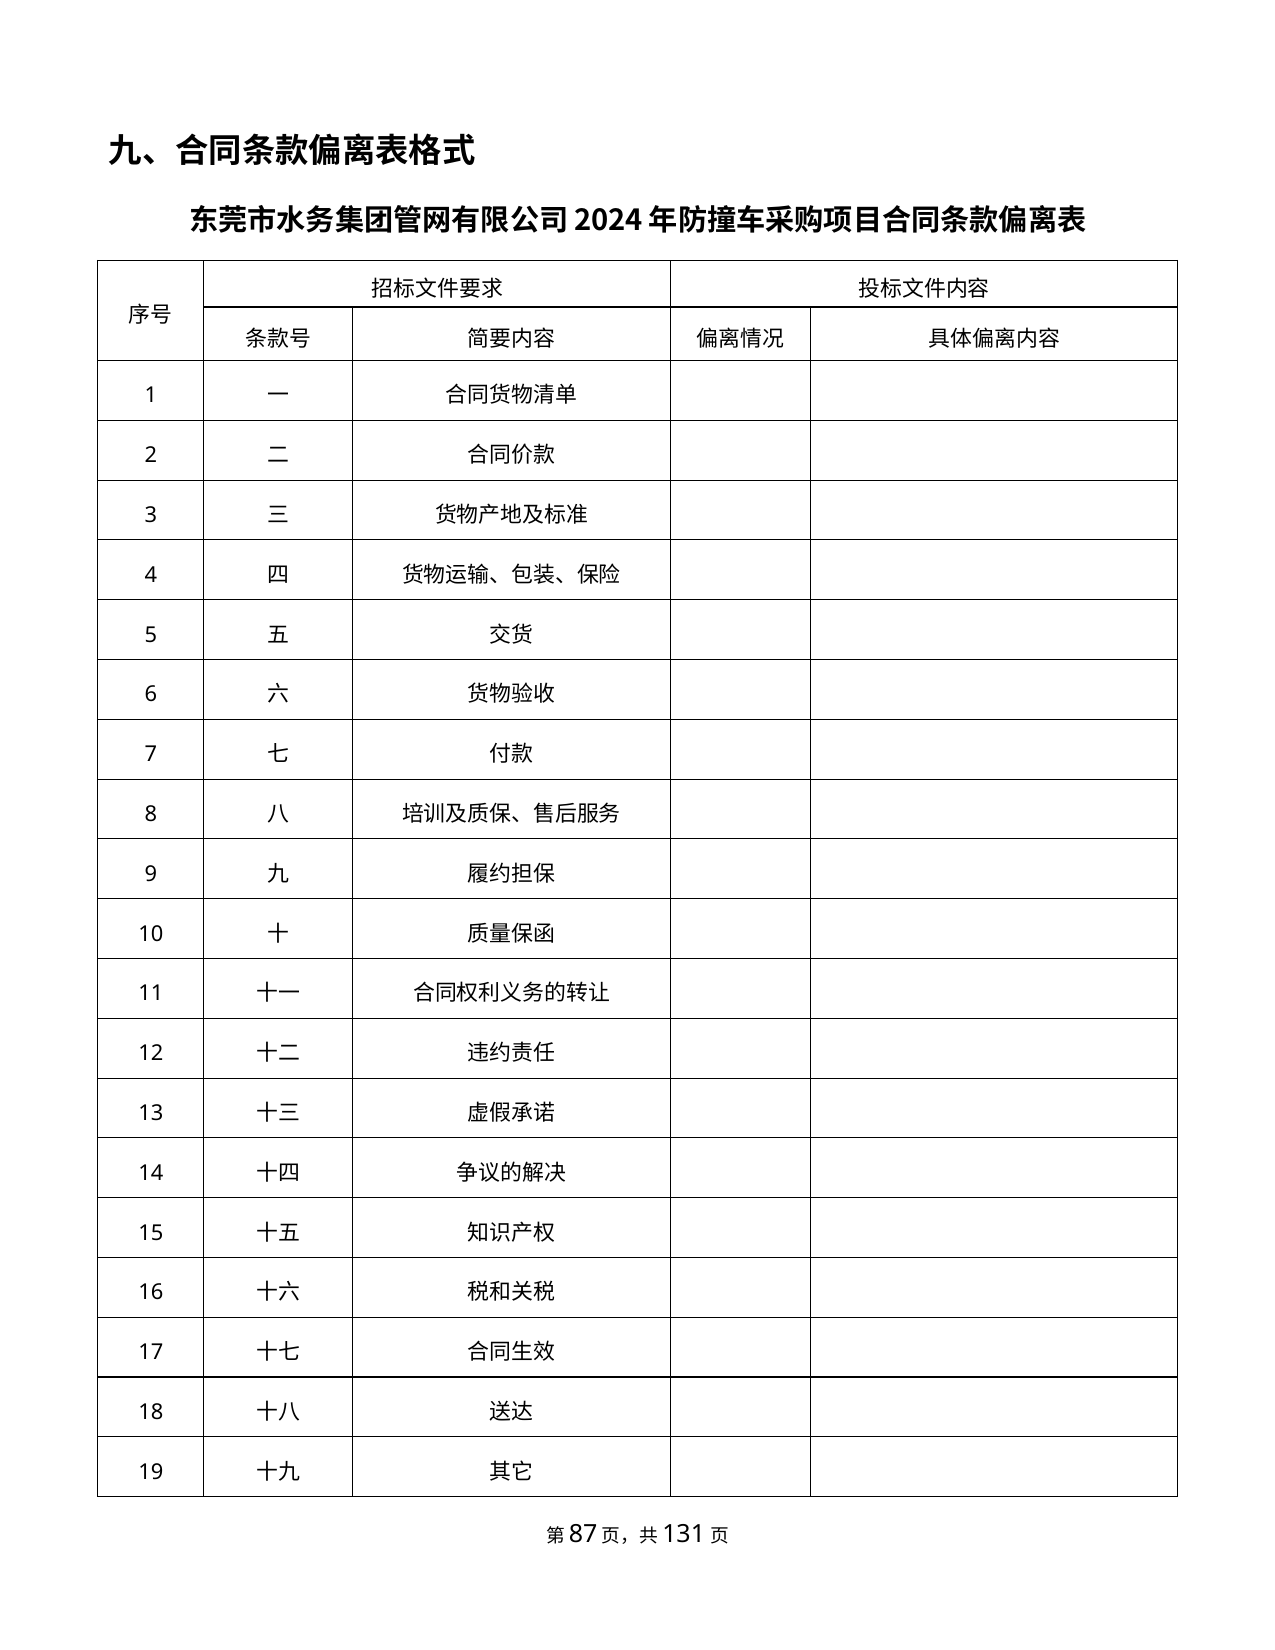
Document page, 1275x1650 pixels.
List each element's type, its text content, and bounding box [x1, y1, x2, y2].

table_cell 其它 [353, 1437, 670, 1496]
table_cell [671, 959, 810, 1018]
table_cell 知识产权 [353, 1198, 670, 1257]
table_cell 三 [204, 481, 352, 539]
table_cell 3 [98, 481, 203, 539]
table_cell 十四 [204, 1138, 352, 1197]
table_cell [811, 660, 1177, 719]
table_cell 偏离情况 [671, 308, 810, 360]
table_cell [811, 1318, 1177, 1376]
table_cell 11 [98, 959, 203, 1018]
table_cell 十三 [204, 1079, 352, 1137]
table_cell [671, 421, 810, 479]
table_cell 十七 [204, 1318, 352, 1376]
table_cell 简要内容 [353, 308, 670, 360]
table_cell 一 [204, 361, 352, 420]
table_cell [671, 1019, 810, 1077]
table_cell 七 [204, 720, 352, 778]
table_cell 交货 [353, 600, 670, 659]
table_cell 6 [98, 660, 203, 719]
table_cell [671, 780, 810, 838]
table_cell 18 [98, 1378, 203, 1436]
table_cell 合同价款 [353, 421, 670, 479]
table_cell 1 [98, 361, 203, 420]
table_cell [811, 780, 1177, 838]
table_cell [671, 540, 810, 599]
table_cell 5 [98, 600, 203, 659]
text 东莞市水务集团管网有限公司2024年防撞车采购项目合同条款偏离表 [109, 196, 1166, 239]
table_cell [811, 1258, 1177, 1317]
table_cell [671, 600, 810, 659]
table_cell 12 [98, 1019, 203, 1077]
table_cell 虚假承诺 [353, 1079, 670, 1137]
table_cell [811, 481, 1177, 539]
table_cell [811, 600, 1177, 659]
table_cell 15 [98, 1198, 203, 1257]
table_cell 13 [98, 1079, 203, 1137]
table_cell 4 [98, 540, 203, 599]
text 九、合同条款偏离表格式 [109, 124, 1166, 172]
table_cell [671, 839, 810, 898]
table_cell 8 [98, 780, 203, 838]
table_cell 培训及质保、售后服务 [353, 780, 670, 838]
table_cell 合同生效 [353, 1318, 670, 1376]
table_cell 17 [98, 1318, 203, 1376]
table_cell 条款号 [204, 308, 352, 360]
table_cell 送达 [353, 1378, 670, 1436]
table_cell [671, 1079, 810, 1137]
table_cell 货物验收 [353, 660, 670, 719]
table_cell [671, 361, 810, 420]
table_cell [811, 1079, 1177, 1137]
table_cell 货物产地及标准 [353, 481, 670, 539]
table_cell 7 [98, 720, 203, 778]
table_cell 2 [98, 421, 203, 479]
table_header 投标文件内容 [671, 261, 1177, 306]
table_header 序号 [98, 261, 203, 360]
table_cell [811, 361, 1177, 420]
table_cell 合同权利义务的转让 [353, 959, 670, 1018]
table_cell [671, 1378, 810, 1436]
table_cell 履约担保 [353, 839, 670, 898]
table_cell 九 [204, 839, 352, 898]
table_cell [811, 839, 1177, 898]
table_cell 八 [204, 780, 352, 838]
table_cell 六 [204, 660, 352, 719]
table_cell [811, 1019, 1177, 1077]
table_cell 十五 [204, 1198, 352, 1257]
table_cell 十一 [204, 959, 352, 1018]
table_cell [811, 959, 1177, 1018]
table_cell [671, 1318, 810, 1376]
table_cell [811, 540, 1177, 599]
table_cell 四 [204, 540, 352, 599]
table_cell 19 [98, 1437, 203, 1496]
table_cell [811, 720, 1177, 778]
table_cell 税和关税 [353, 1258, 670, 1317]
table_cell 五 [204, 600, 352, 659]
table_cell 十 [204, 899, 352, 958]
table_cell 十八 [204, 1378, 352, 1436]
table_cell 16 [98, 1258, 203, 1317]
table_cell [671, 899, 810, 958]
table_cell [811, 421, 1177, 479]
table_cell 具体偏离内容 [811, 308, 1177, 360]
table_cell 14 [98, 1138, 203, 1197]
table_cell [671, 660, 810, 719]
table_cell 10 [98, 899, 203, 958]
table_cell [671, 720, 810, 778]
table_cell [811, 1138, 1177, 1197]
table_cell [671, 1138, 810, 1197]
table_cell [671, 1198, 810, 1257]
table_cell [671, 1258, 810, 1317]
table_cell 合同货物清单 [353, 361, 670, 420]
table_cell 十六 [204, 1258, 352, 1317]
table_cell 二 [204, 421, 352, 479]
table_cell [811, 1437, 1177, 1496]
table_cell 十九 [204, 1437, 352, 1496]
table_cell 违约责任 [353, 1019, 670, 1077]
table_cell 9 [98, 839, 203, 898]
table_cell [811, 899, 1177, 958]
table_cell [671, 481, 810, 539]
table_cell [811, 1378, 1177, 1436]
table_header 招标文件要求 [204, 261, 670, 306]
table_cell 十二 [204, 1019, 352, 1077]
table_cell [671, 1437, 810, 1496]
table_cell 质量保函 [353, 899, 670, 958]
table_cell 货物运输、包装、保险 [353, 540, 670, 599]
table_cell 付款 [353, 720, 670, 778]
table_cell 争议的解决 [353, 1138, 670, 1197]
table_cell [811, 1198, 1177, 1257]
